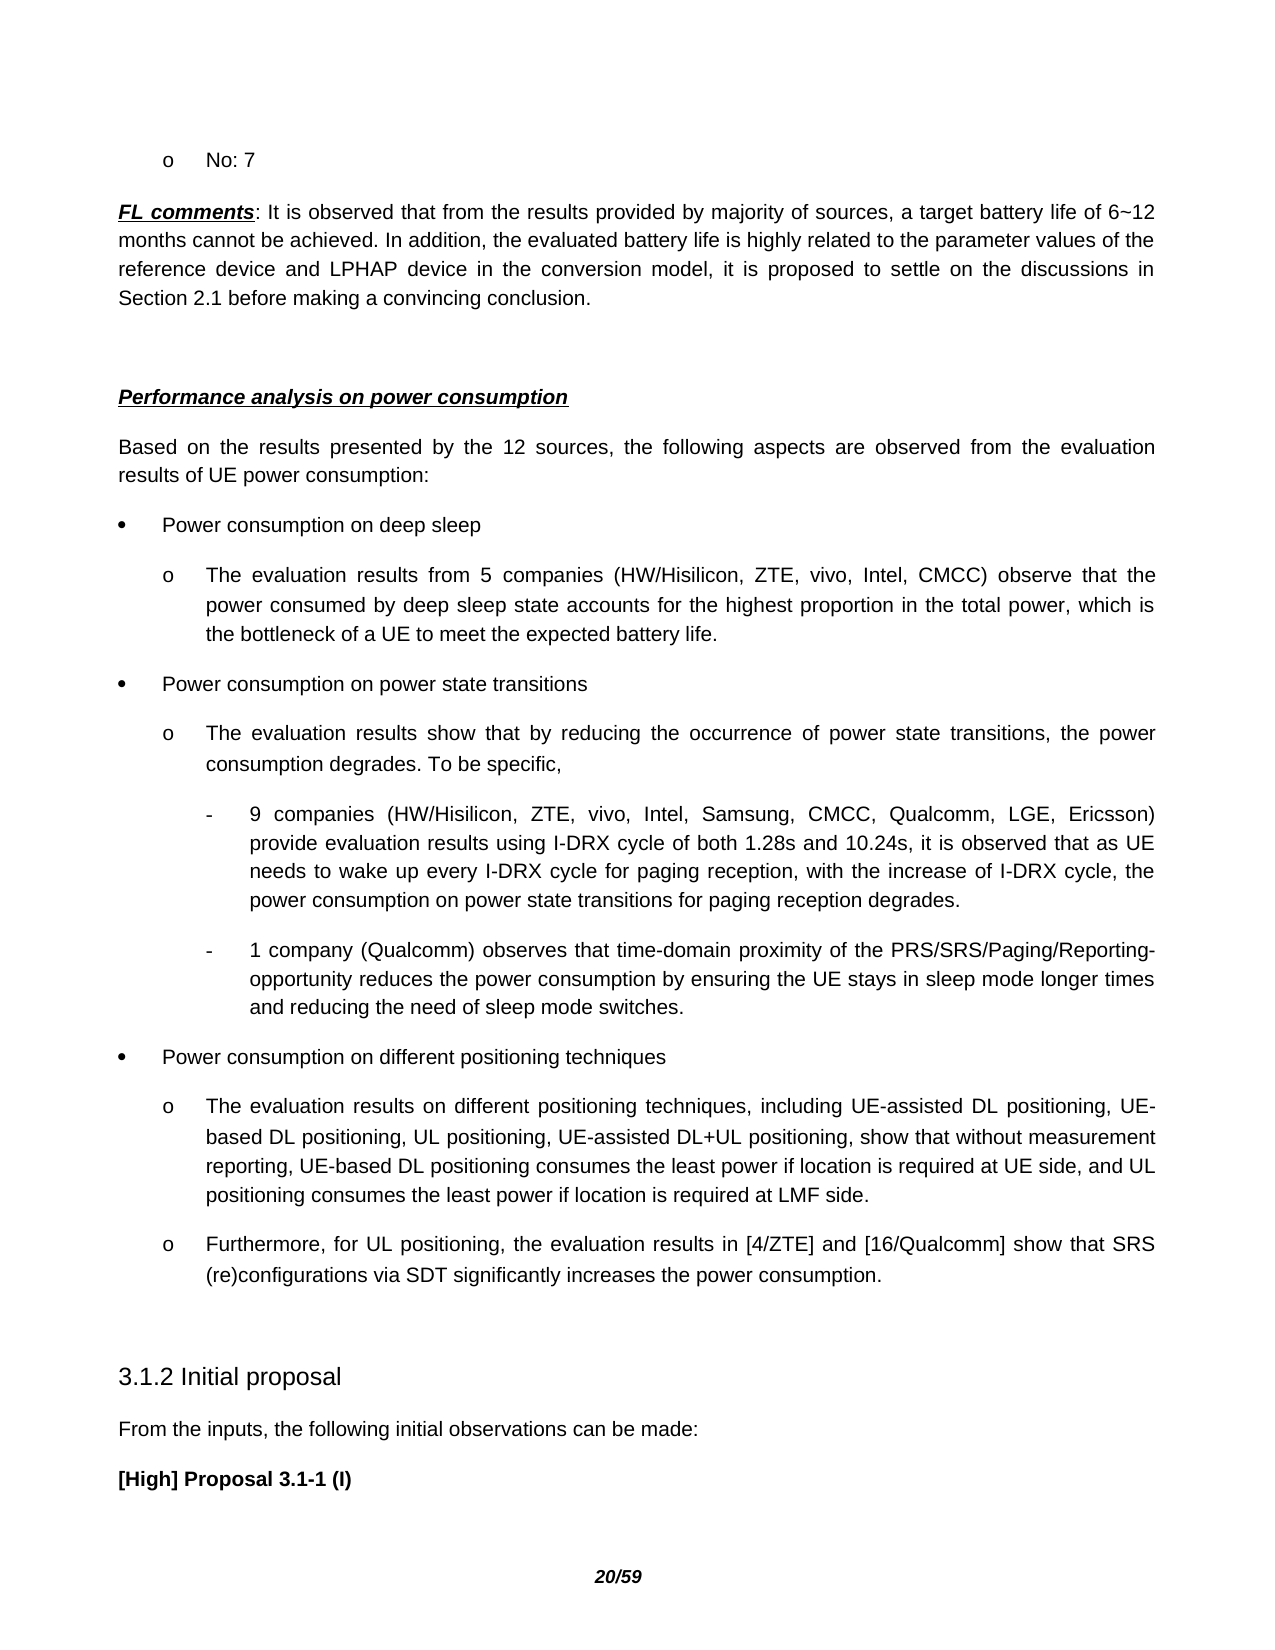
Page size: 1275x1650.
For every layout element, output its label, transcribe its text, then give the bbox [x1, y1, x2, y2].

list Furthermore, for UL positioning, the evaluation results in [4/ZTE] and [16/Qualcomm] show that SRS (re)configurations via SDT significantly increases the power consumption. [162, 1232, 1157, 1287]
text FL comments: It is observed that from the results provided by majority of sources, a target battery life of 6~12 months cannot be achieved. In addition, the evaluated battery life is highly related to the parameter values of the reference device and LPHAP device in the conversion model, it is proposed to settle on the discussions in Section 2.1 before making a convincing conclusion. [118, 199, 1157, 310]
list 9 companies (HW/Hisilicon, ZTE, vivo, Intel, Samsung, CMCC, Qualcomm, LGE, Ericsson) provide evaluation results using I-DRX cycle of both 1.28s and 10.24s, it is observed that as UE needs to wake up every I-DRX cycle for paging reception, with the increase of I-DRX cycle, the power consumption on power state transitions for paging reception degrades. [206, 801, 1157, 912]
text From the inputs, the following initial observations can be made: [118, 1417, 1157, 1441]
text [High] Proposal 3.1-1 (I) [118, 1467, 1157, 1491]
list Power consumption on power state transitions [118, 671, 1157, 696]
list Power consumption on deep sleep [118, 513, 1157, 537]
list The evaluation results on different positioning techniques, including UE-assisted DL positioning, UE-based DL positioning, UL positioning, UE-assisted DL+UL positioning, show that without measurement reporting, UE-based DL positioning consumes the least power if location is required at UE side, and UL positioning consumes the least power if location is required at LMF side. [162, 1094, 1157, 1206]
list No: 7 [162, 148, 1157, 173]
list Power consumption on different positioning techniques [118, 1045, 1157, 1069]
text 3.1.2 Initial proposal [118, 1362, 1157, 1391]
list The evaluation results from 5 companies (HW/Hisilicon, ZTE, vivo, Intel, CMCC) observe that the power consumed by deep sleep state accounts for the highest proportion in the total power, which is the bottleneck of a UE to meet the expected battery life. [162, 562, 1157, 646]
text Performance analysis on power consumption [118, 385, 1157, 409]
text Based on the results presented by the 12 sources, the following aspects are observed from the evaluation results of UE power consumption: [118, 434, 1157, 487]
list 1 company (Qualcomm) observes that time-domain proximity of the PRS/SRS/Paging/Reporting-opportunity reduces the power consumption by ensuring the UE stays in sleep mode longer times and reducing the need of sleep mode switches. [206, 937, 1157, 1019]
list The evaluation results show that by reducing the occurrence of power state transitions, the power consumption degrades. To be specific, [162, 721, 1157, 776]
